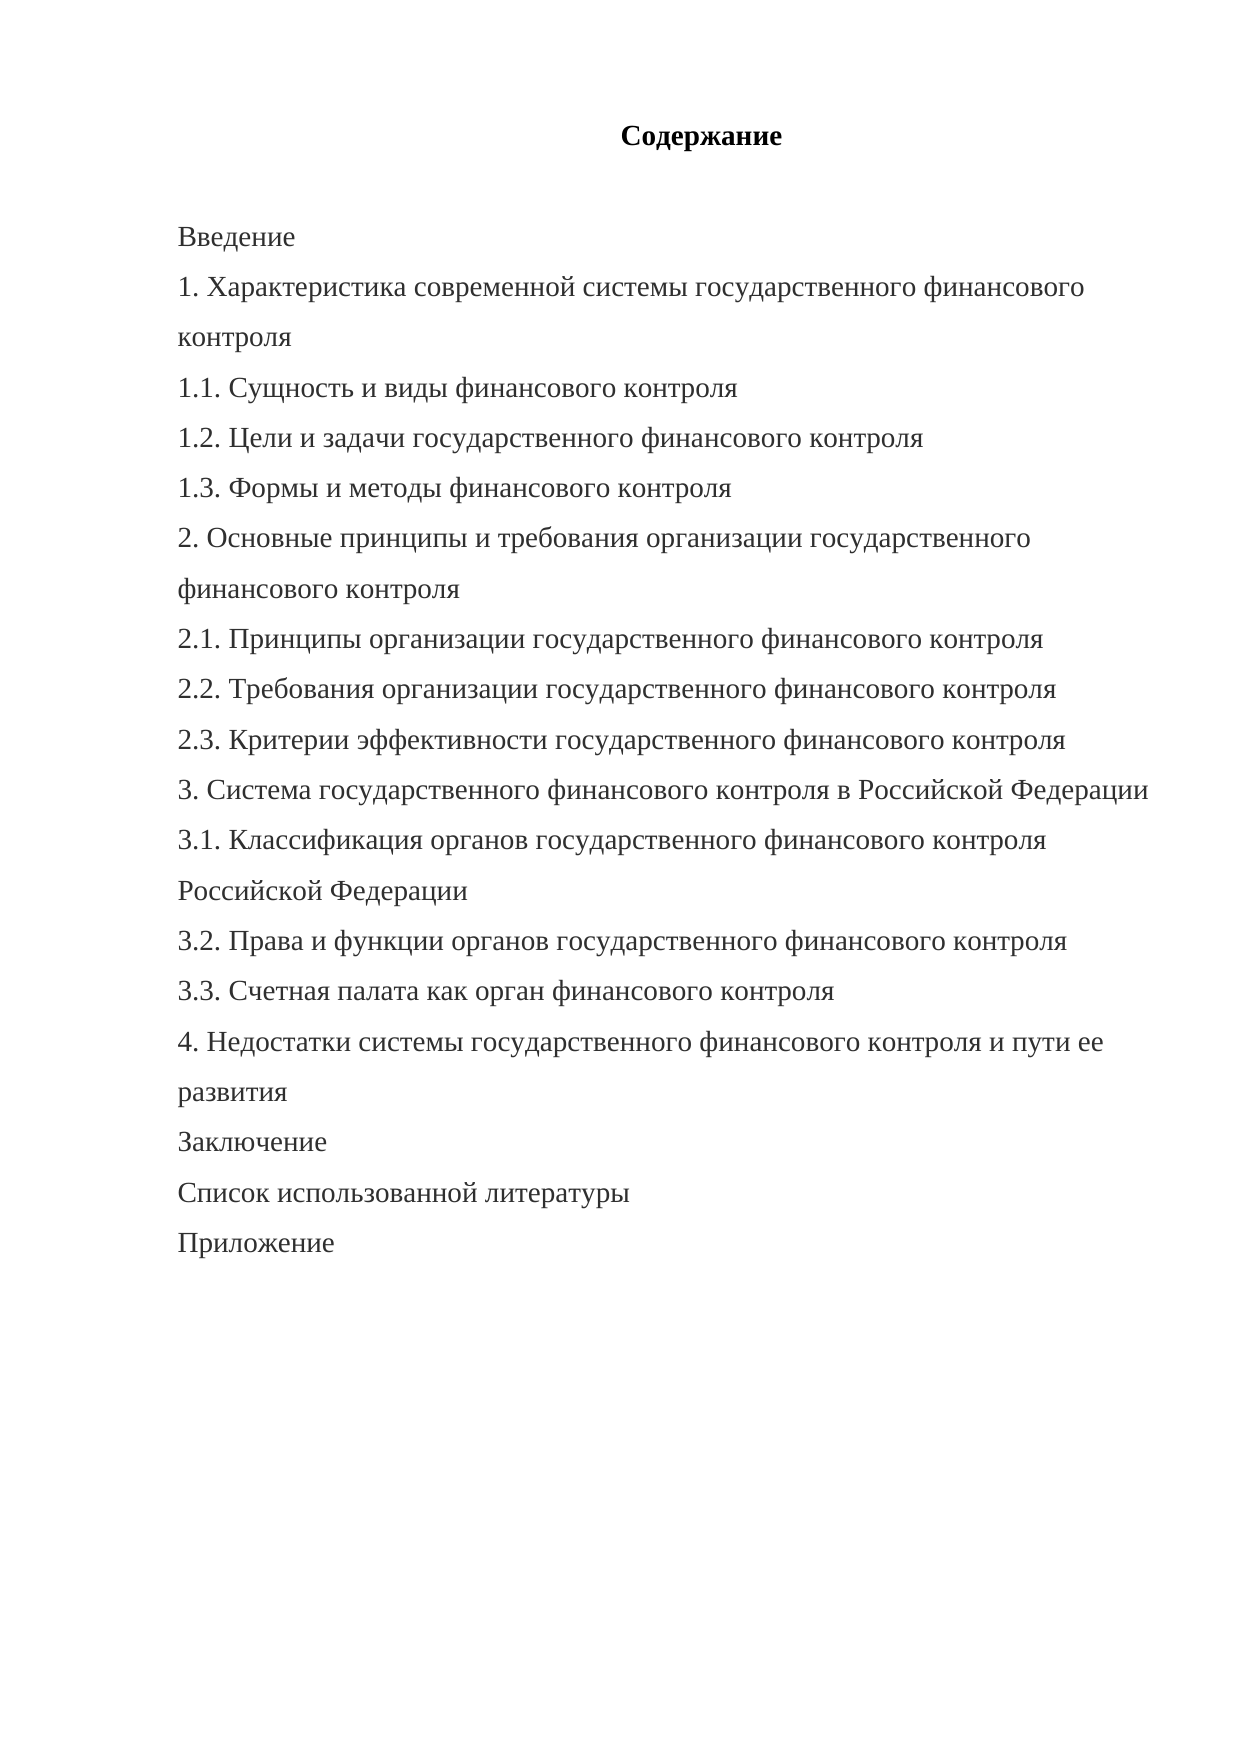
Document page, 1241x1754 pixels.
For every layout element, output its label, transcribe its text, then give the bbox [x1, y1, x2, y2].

text 2. Основные принципы и требования организации государственного финансового контроля [177, 521, 1152, 604]
text 2.3. Критерии эффективности государственного финансового контроля [177, 722, 1152, 755]
text Содержание [177, 118, 1152, 152]
text 4. Недостатки системы государственного финансового контроля и пути ее развития [177, 1024, 1152, 1108]
text 1.2. Цели и задачи государственного финансового контроля [177, 420, 1152, 453]
text 1.3. Формы и методы финансового контроля [177, 470, 1152, 504]
text Заключение [177, 1124, 1152, 1158]
text Приложение [177, 1225, 1152, 1258]
text 3.3. Счетная палата как орган финансового контроля [177, 973, 1152, 1007]
text Введение [177, 219, 1152, 252]
text 2.2. Требования организации государственного финансового контроля [177, 672, 1152, 705]
text 3.2. Права и функции органов государственного финансового контроля [177, 923, 1152, 957]
text Список использованной литературы [177, 1175, 1152, 1208]
text 3.1. Классификация органов государственного финансового контроля Российской Федерации [177, 822, 1152, 906]
text 1.1. Сущность и виды финансового контроля [177, 370, 1152, 403]
text 2.1. Принципы организации государственного финансового контроля [177, 621, 1152, 655]
text 3. Система государственного финансового контроля в Российской Федерации [177, 772, 1152, 806]
text 1. Характеристика современной системы государственного финансового контроля [177, 269, 1152, 353]
